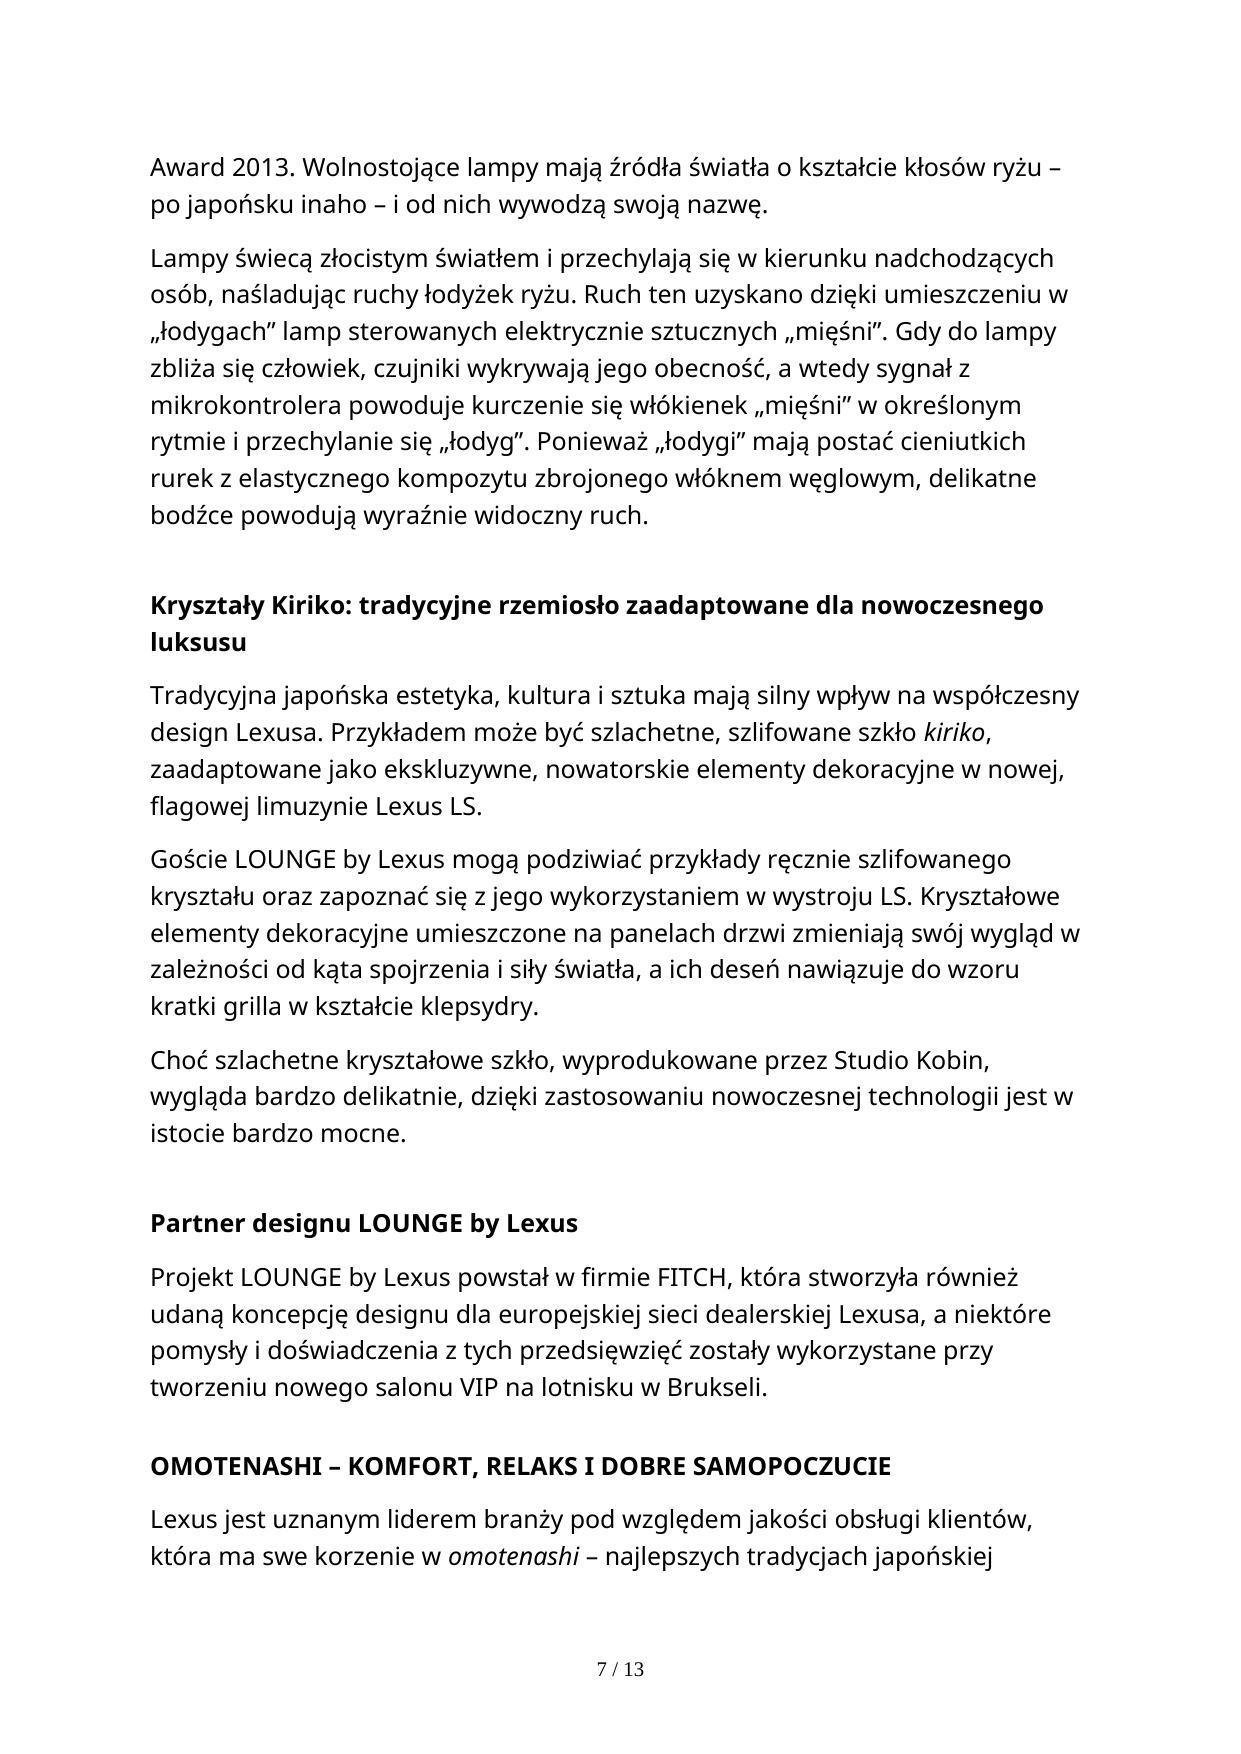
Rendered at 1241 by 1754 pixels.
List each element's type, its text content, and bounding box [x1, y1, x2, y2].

text Tradycyjna japońska estetyka, kultura i sztuka mają silny wpływ na współczesny design Lexusa. Przykładem może być szlachetne, szlifowane szkło kiriko, zaadaptowane jako ekskluzywne, nowatorskie elementy dekoracyjne w nowej, flagowej limuzynie Lexus LS. [150, 678, 1090, 822]
text Kryształy Kiriko: tradycyjne rzemiosło zaadaptowane dla nowoczesnego luksusu [150, 551, 1090, 659]
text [150, 1502, 1090, 1573]
text Choć szlachetne kryształowe szkło, wyprodukowane przez Studio Kobin, wygląda bardzo delikatnie, dzięki zastosowaniu nowoczesnej technologii jest w istocie bardzo mocne. [150, 1042, 1090, 1150]
text Goście LOUNGE by Lexus mogą podziwiać przykłady ręcznie szlifowanego kryształu oraz zapoznać się z jego wykorzystaniem w wystroju LS. Kryształowe elementy dekoracyjne umieszczone na panelach drzwi zmieniają swój wygląd w zależności od kąta spojrzenia i siły światła, a ich deseń nawiązuje do wzoru kratki grilla w kształcie klepsydry. [150, 842, 1090, 1023]
text Lampy świecą złocistym światłem i przechylają się w kierunku nadchodzących osób, naśladując ruchy łodyżek ryżu. Ruch ten uzyskano dzięki umieszczeniu w „łodygach” lamp sterowanych elektrycznie sztucznych „mięśni”. Gdy do lampy zbliża się człowiek, czujniki wykrywają jego obecność, a wtedy sygnał z mikrokontrolera powoduje kurczenie się włókienek „mięśni” w określonym rytmie i przechylanie się „łodyg”. Ponieważ „łodygi” mają postać cieniutkich rurek z elastycznego kompozytu zbrojonego włóknem węglowym, delikatne bodźce powodują wyraźnie widoczny ruch. [150, 240, 1090, 532]
text OMOTENASHI – KOMFORT, RELAKS I DOBRE SAMOPOCZUCIE [150, 1448, 1090, 1482]
text Partner designu LOUNGE by Lexus [150, 1169, 1090, 1240]
text Projekt LOUNGE by Lexus powstał w firmie FITCH, która stworzyła również udaną koncepcję designu dla europejskiej sieci dealerskiej Lexusa, a niektóre pomysły i doświadczenia z tych przedsięwzięć zostały wykorzystane przy tworzeniu nowego salonu VIP na lotnisku w Brukseli. [150, 1259, 1090, 1430]
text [150, 150, 1090, 221]
